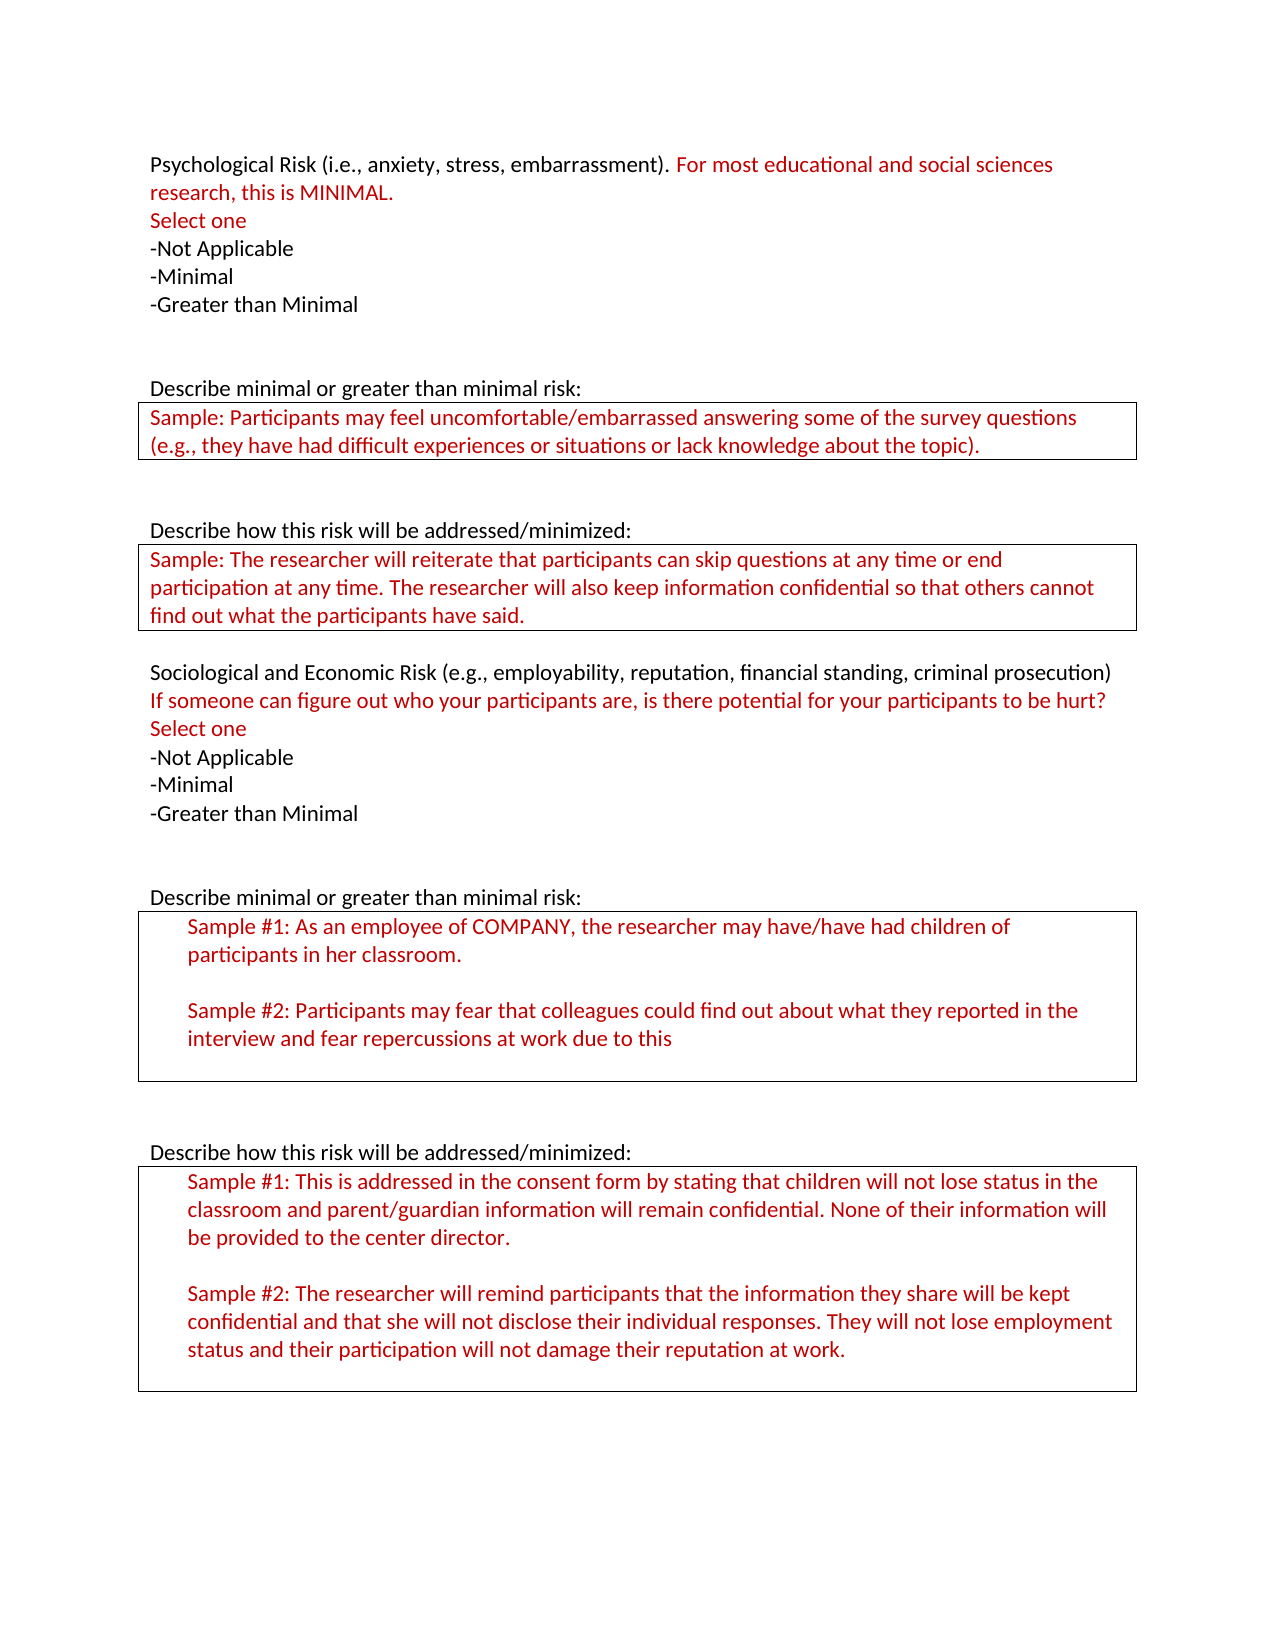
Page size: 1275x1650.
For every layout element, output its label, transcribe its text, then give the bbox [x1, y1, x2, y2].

text Describe how this risk will be addressed/minimized: [150, 1138, 1125, 1166]
text -Greater than Minimal [150, 290, 1125, 318]
text Select one [150, 206, 1125, 234]
text -Greater than Minimal [150, 799, 1125, 827]
text -Minimal [150, 262, 1125, 290]
table_header Sample: The researcher will reiterate that participants can skip questions at any time or end participation at any time. The researcher will also keep information confidential so that others cannot find out what the participants have said. [139, 545, 1136, 629]
text -Not Applicable [150, 234, 1125, 262]
table_header Sample #1: As an employee of COMPANY, the researcher may have/have had children of participants in her classroom. Sample #2: Participants may fear that colleagues could find out about what they reported in the interview and fear repercussions at work due to this [139, 912, 1136, 1081]
table_header Sample #1: This is addressed in the consent form by stating that children will not lose status in the classroom and parent/guardian information will remain confidential. None of their information will be provided to the center director. Sample #2: The researcher will remind participants that the information they share will be kept confidential and that she will not disclose their individual responses. They will not lose employment status and their participation will not damage their reputation at work. [139, 1167, 1136, 1391]
text -Minimal [150, 771, 1125, 799]
text Describe minimal or greater than minimal risk: [150, 374, 1125, 402]
table_header Sample: Participants may feel uncomfortable/embarrassed answering some of the survey questions (e.g., they have had difficult experiences or situations or lack knowledge about the topic). [139, 403, 1136, 459]
text Select one [150, 714, 1125, 743]
text Describe minimal or greater than minimal risk: [150, 883, 1125, 911]
text Describe how this risk will be addressed/minimized: [150, 516, 1125, 544]
text Sociological and Economic Risk (e.g., employability, reputation, financial standing, criminal prosecution) If someone can figure out who your participants are, is there potential for your participants to be hurt? [150, 658, 1125, 714]
text -Not Applicable [150, 743, 1125, 771]
text Psychological Risk (i.e., anxiety, stress, embarrassment). For most educational and social sciences research, this is MINIMAL. [150, 150, 1125, 206]
